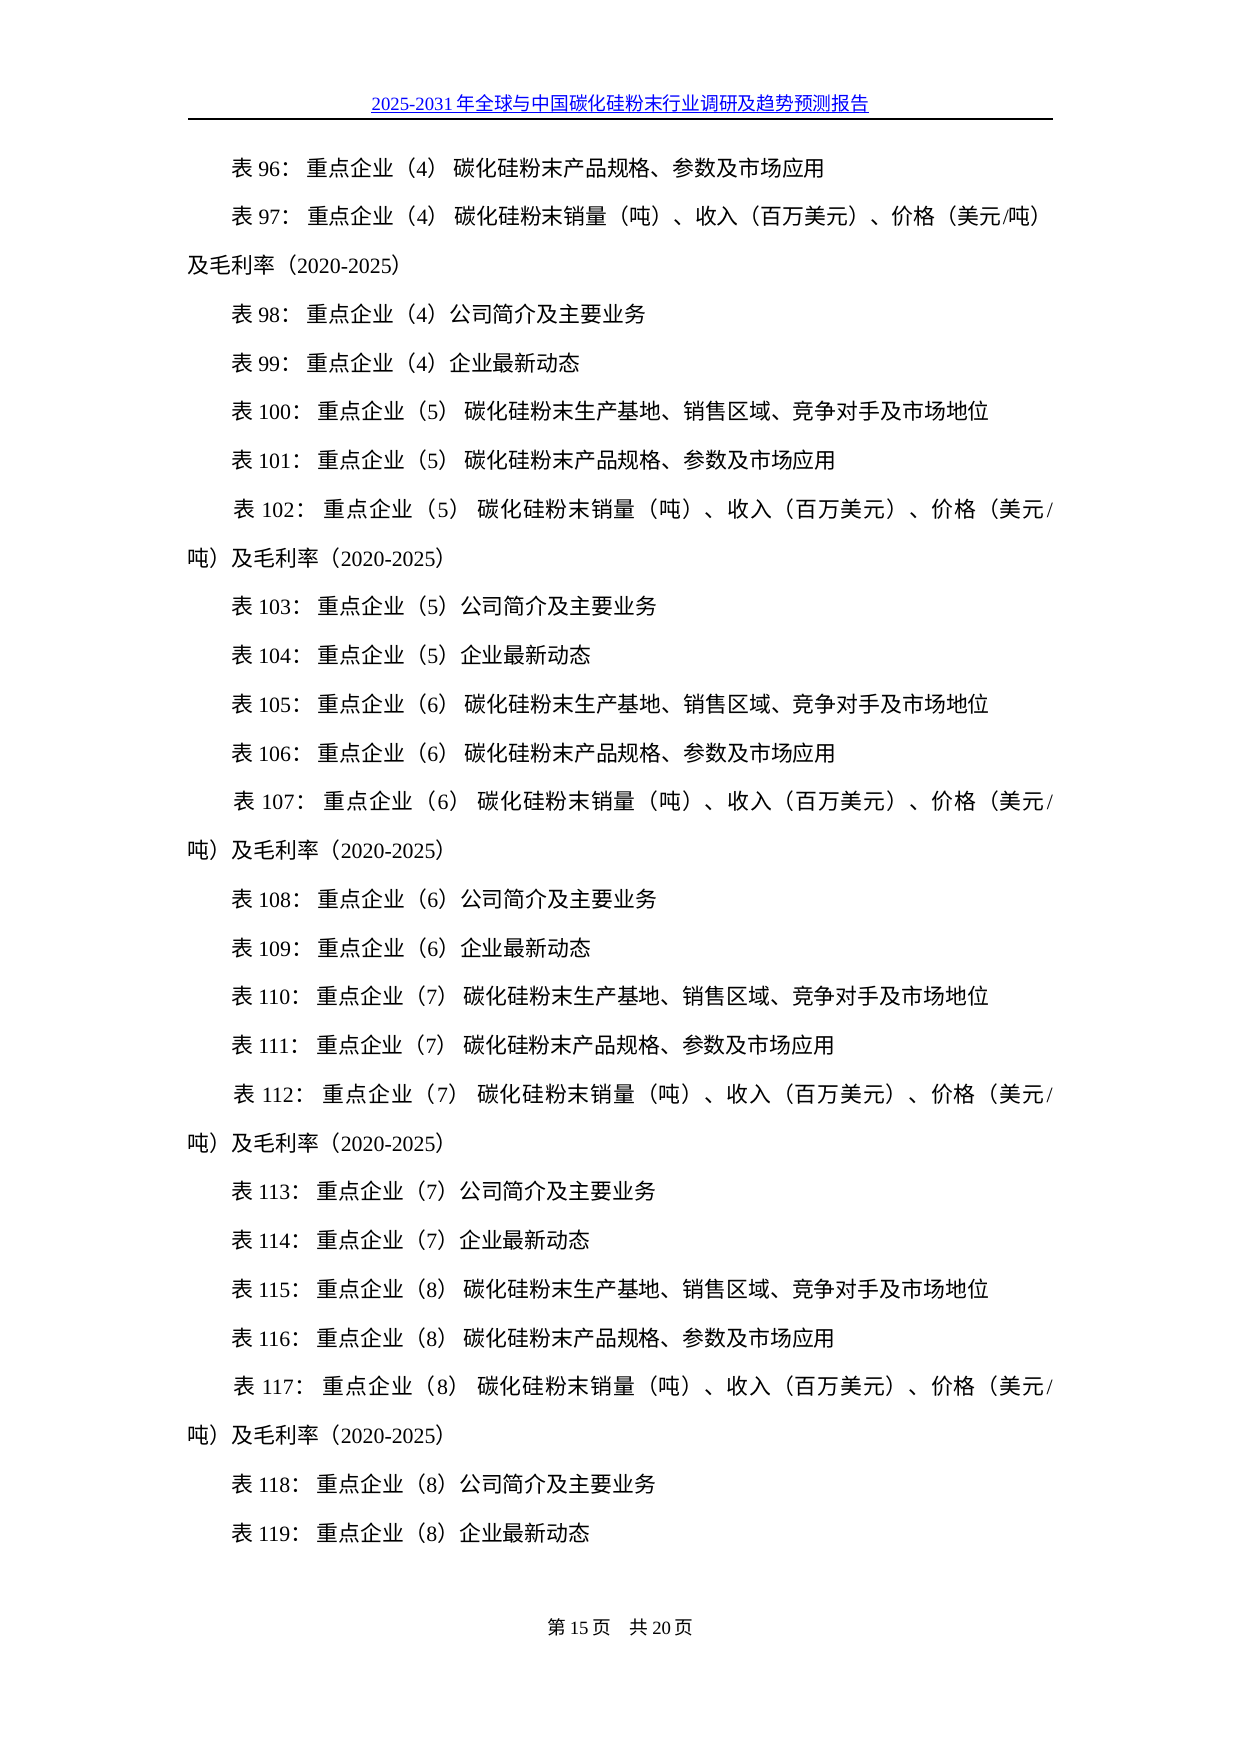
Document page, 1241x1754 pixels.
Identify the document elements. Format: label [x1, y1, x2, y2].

text [187, 150, 1053, 1548]
